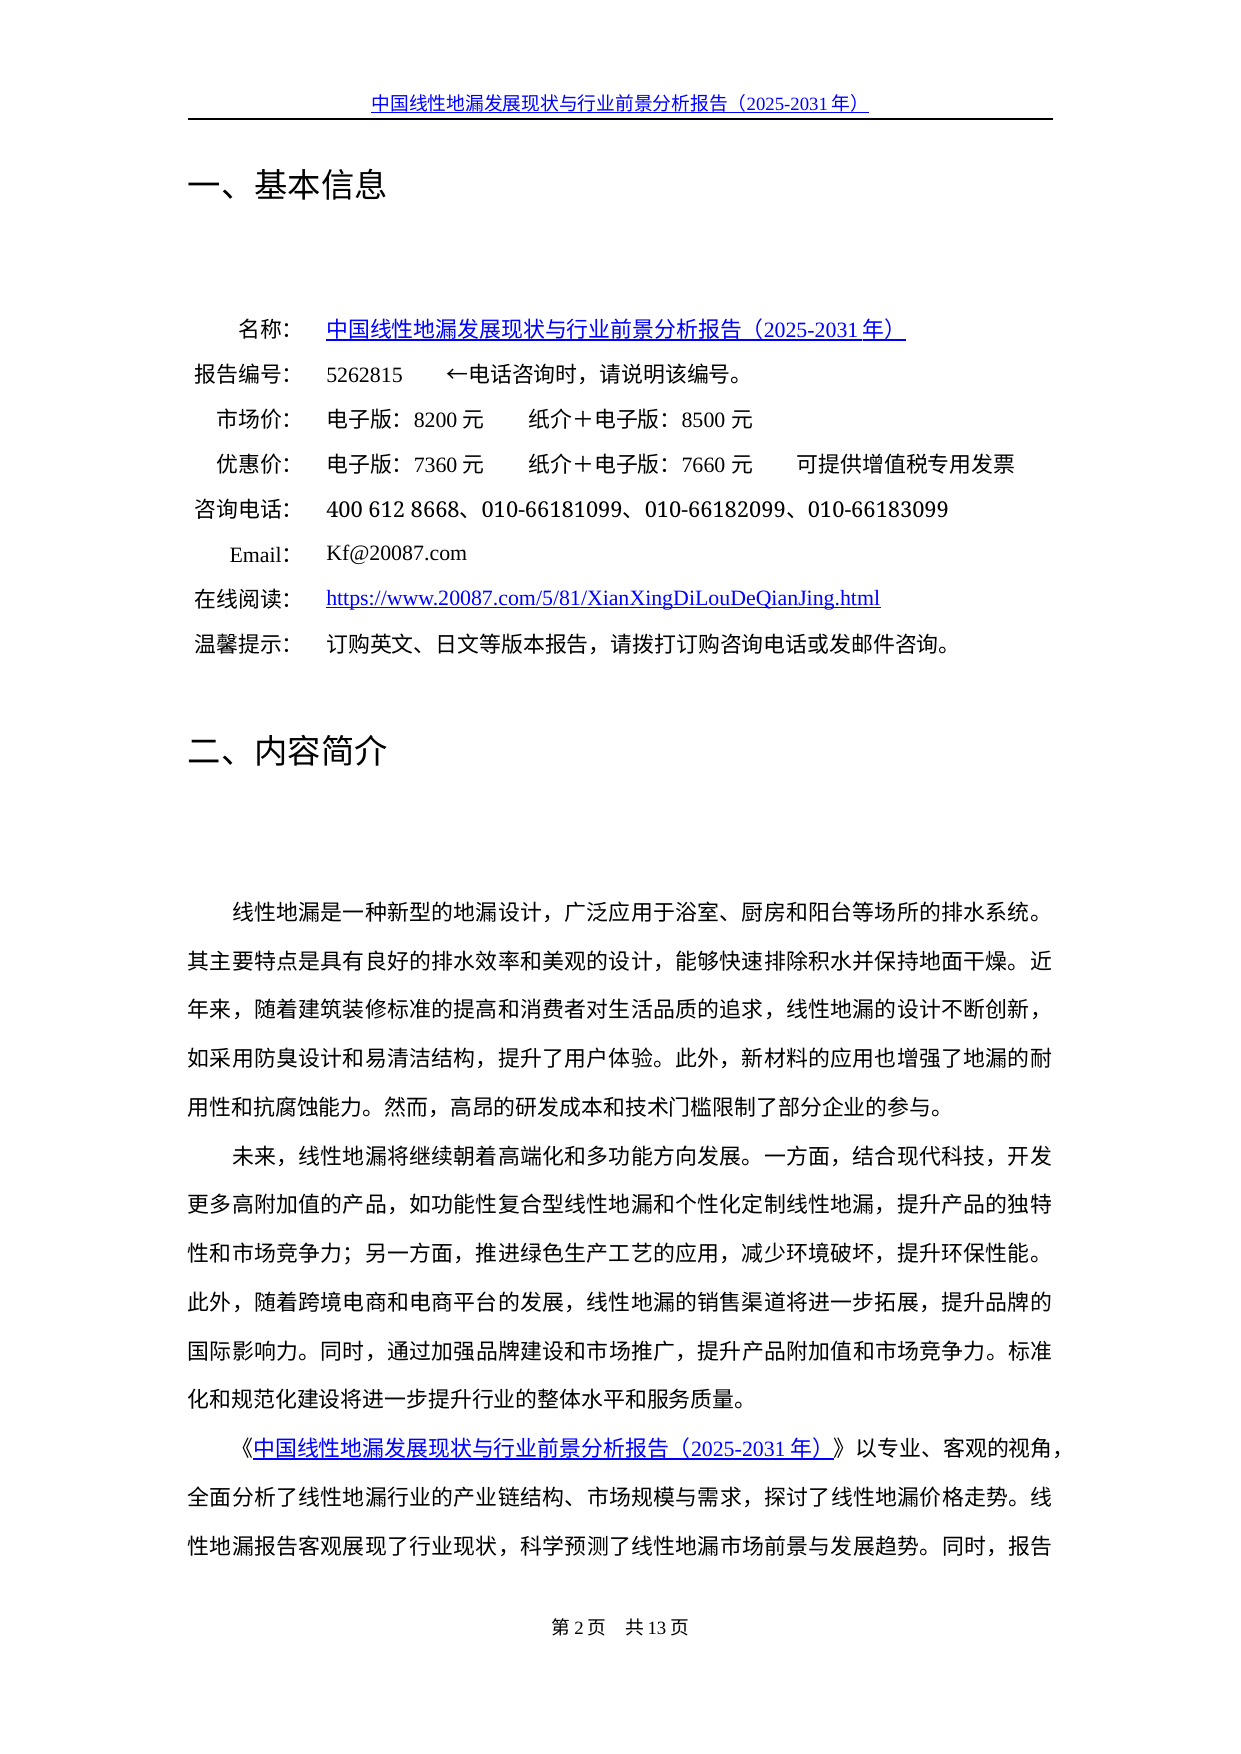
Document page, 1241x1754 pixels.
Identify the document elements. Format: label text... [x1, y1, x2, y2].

table_cell 优惠价： [167, 447, 315, 492]
title 一、基本信息 [187, 150, 1053, 215]
table_cell 咨询电话： [167, 492, 315, 537]
table_cell 温馨提示： [167, 627, 315, 672]
table_header 名称： [167, 312, 315, 357]
table_cell 电子版：8200 元 纸介＋电子版：8500 元 [315, 402, 1073, 447]
table_cell [315, 582, 1073, 627]
table_cell 5262815 ←电话咨询时，请说明该编号。 [315, 357, 1073, 402]
table_cell 电子版：7360 元 纸介＋电子版：7660 元 可提供增值税专用发票 [315, 447, 1073, 492]
table_cell 市场价： [167, 402, 315, 447]
table_cell Email： [167, 537, 315, 582]
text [187, 894, 1053, 1561]
table_cell 报告编号： [167, 357, 315, 402]
table_header 中国线性地漏发展现状与行业前景分析报告（2025-2031年） [315, 312, 1073, 357]
table_cell 400 612 8668、010-66181099、010-66182099、010-66183099 [315, 492, 1073, 537]
table_cell 订购英文、日文等版本报告，请拨打订购咨询电话或发邮件咨询。 [315, 627, 1073, 672]
title 二、内容简介 [187, 717, 1053, 782]
table_cell 在线阅读： [167, 582, 315, 627]
table_cell Kf@20087.com [315, 537, 1073, 582]
